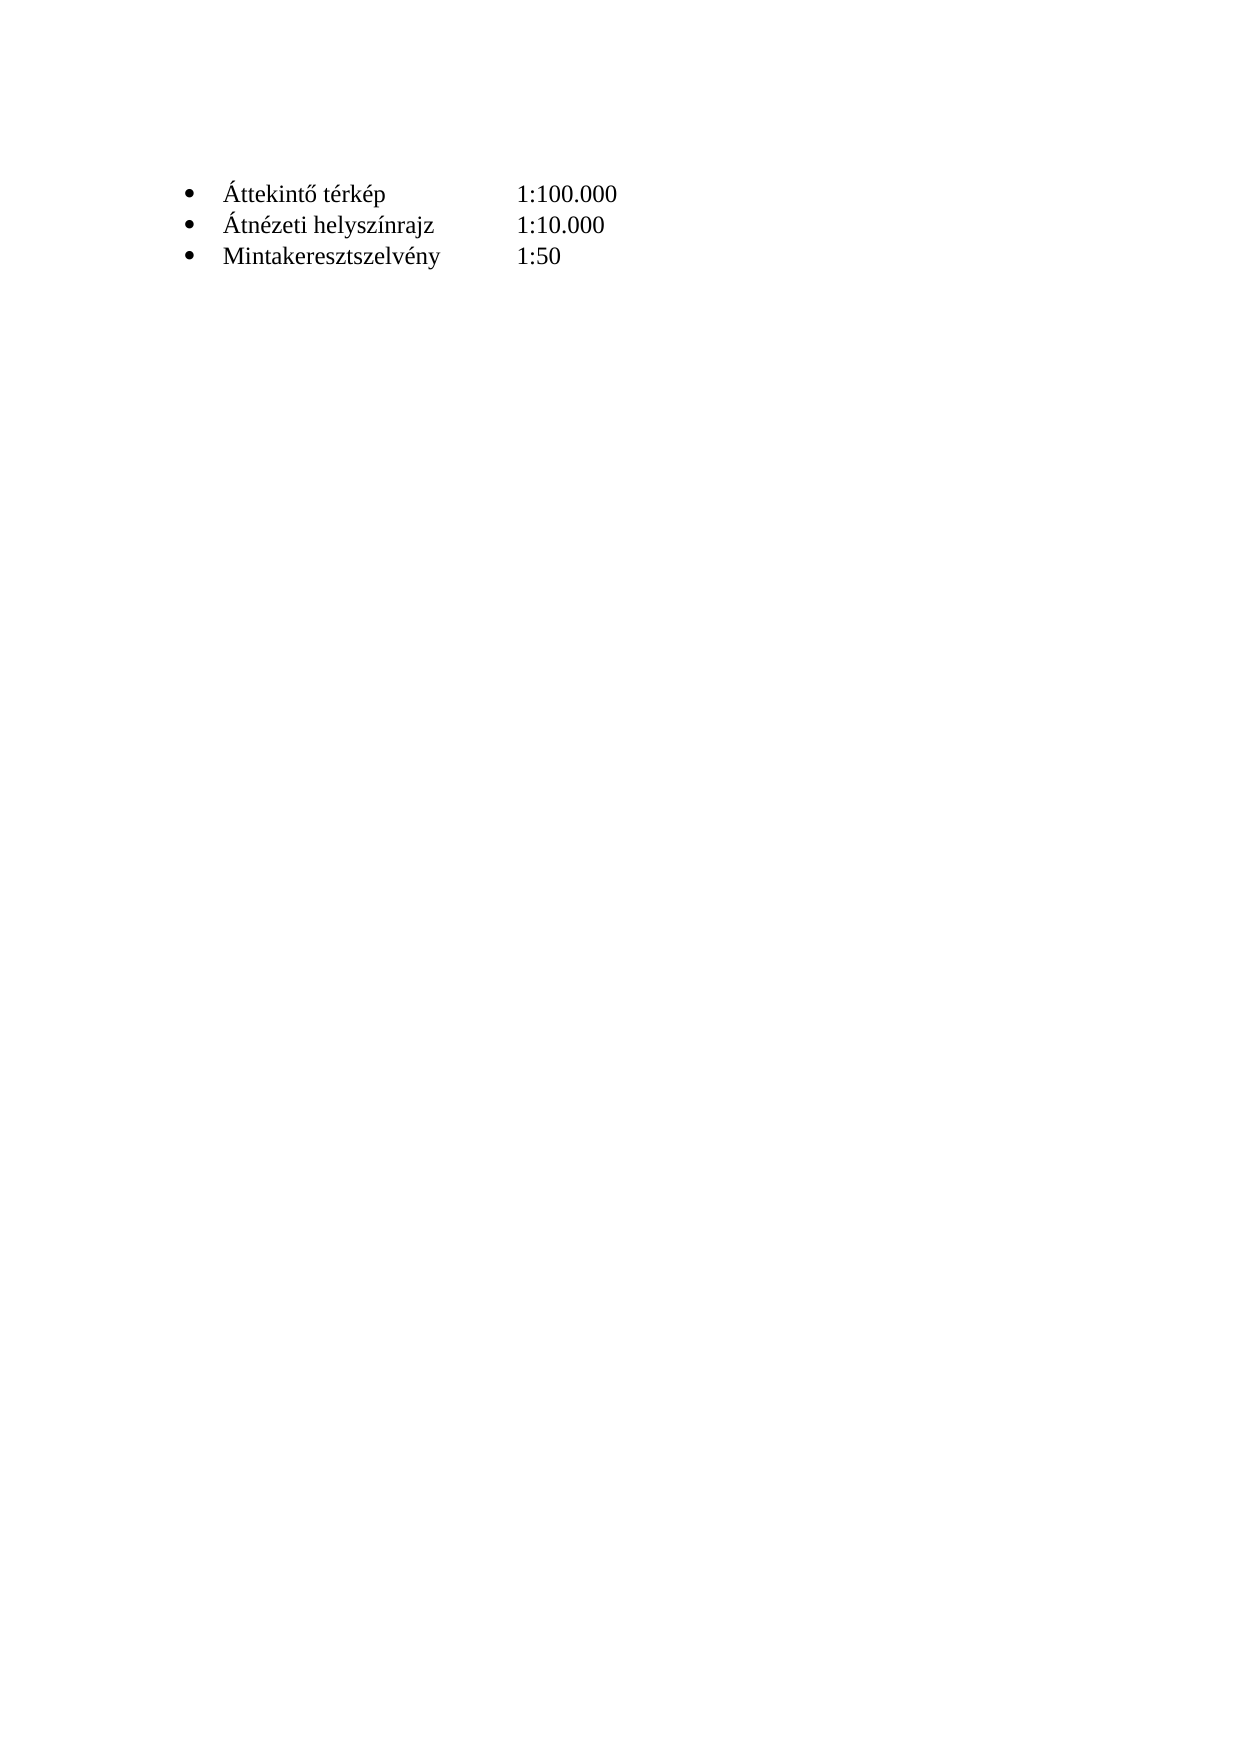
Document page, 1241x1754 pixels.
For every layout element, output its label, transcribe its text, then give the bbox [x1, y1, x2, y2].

list Áttekintő térkép 1:100.000 [185, 179, 1093, 207]
list Átnézeti helyszínrajz 1:10.000 [185, 210, 1093, 238]
list Mintakeresztszelvény 1:50 [185, 241, 1093, 269]
